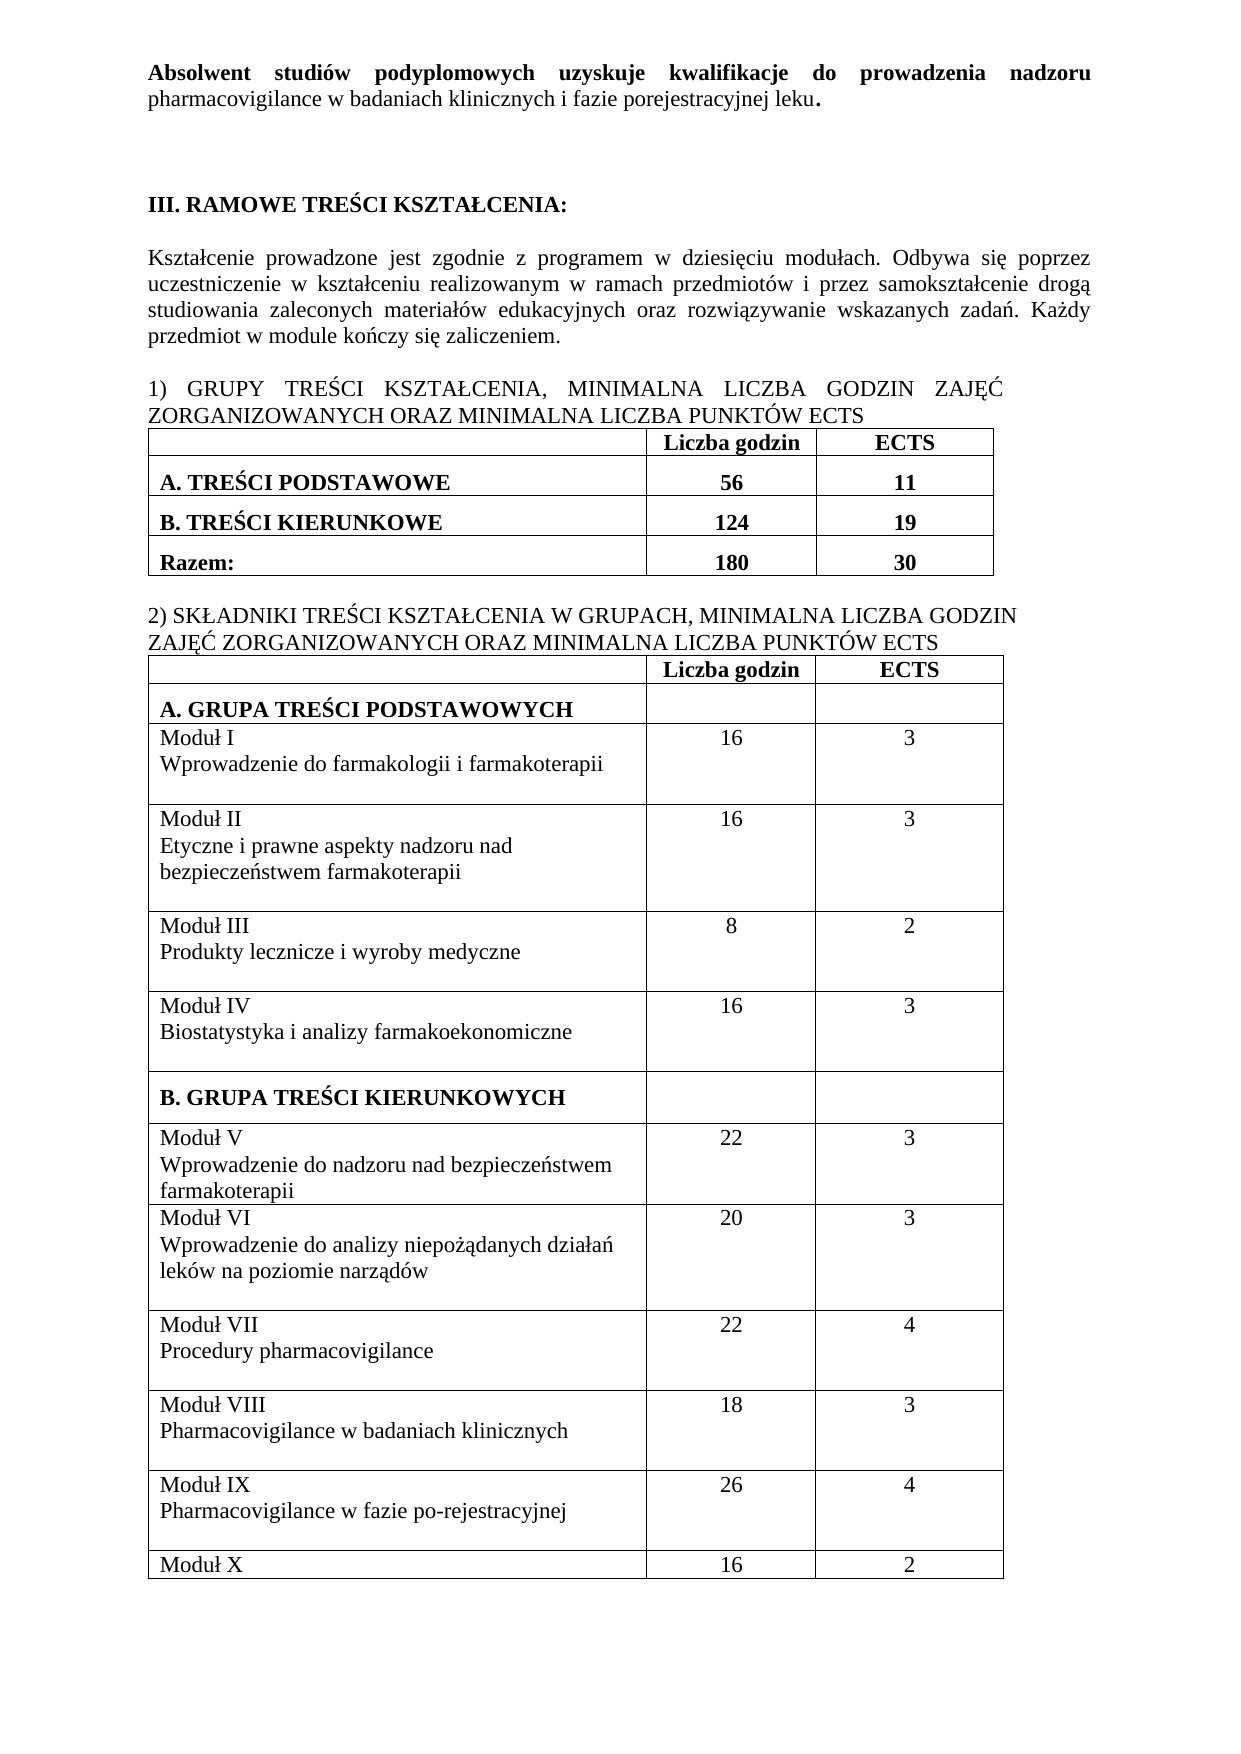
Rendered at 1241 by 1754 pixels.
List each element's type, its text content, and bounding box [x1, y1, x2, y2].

table_cell 16 [647, 1551, 815, 1578]
table_cell Moduł VII Procedury pharmacovigilance [149, 1311, 646, 1390]
table_header ECTS [817, 429, 993, 455]
table_cell 8 [647, 912, 815, 991]
table_cell 3 [816, 1124, 1003, 1203]
table_cell 19 [817, 496, 993, 535]
table_cell 3 [816, 805, 1003, 911]
table_cell Moduł VI Wprowadzenie do analizy niepożądanych działań leków na poziomie narządów [149, 1205, 646, 1310]
text III. RAMOWE TREŚCI KSZTAŁCENIA: [148, 191, 1092, 217]
table_cell 2 [816, 912, 1003, 991]
table_cell Moduł IX Pharmacovigilance w fazie po-rejestracyjnej [149, 1471, 646, 1550]
text 1) GRUPY TREŚCI KSZTAŁCENIA, MINIMALNA LICZBA GODZIN ZAJĘĆ ZORGANIZOWANYCH ORAZ MINIMALNA LICZBA PUNKTÓW ECTS [148, 375, 1004, 428]
table_cell Moduł IV Biostatystyka i analizy farmakoekonomiczne [149, 992, 646, 1071]
table_header Liczba godzin [647, 429, 816, 455]
table_cell [816, 684, 1003, 722]
text Kształcenie prowadzone jest zgodnie z programem w dziesięciu modułach. Odbywa się poprzez uczestniczenie w kształceniu realizowanym w ramach przedmiotów i przez samokształcenie drogą studiowania zaleconych materiałów edukacyjnych oraz rozwiązywanie wskazanych zadań. Każdy przedmiot w module kończy się zaliczeniem. [148, 243, 1092, 349]
text ZAJĘĆ ZORGANIZOWANYCH ORAZ MINIMALNA LICZBA PUNKTÓW ECTS [148, 629, 1092, 655]
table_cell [149, 1551, 646, 1578]
text 2) SKŁADNIKI TREŚCI KSZTAŁCENIA W GRUPACH, MINIMALNA LICZBA GODZIN [148, 602, 1092, 629]
table_cell 2 [816, 1551, 1003, 1578]
table_cell B. TREŚCI KIERUNKOWE [149, 496, 646, 535]
text Absolwent studiów podyplomowych uzyskuje kwalifikacje do prowadzenia nadzoru pharmacovigilance w badaniach klinicznych i fazie porejestracyjnej leku. [148, 59, 1092, 112]
table_cell 22 [647, 1124, 815, 1203]
table_cell [647, 1072, 815, 1123]
table_cell 16 [647, 992, 815, 1071]
table_cell Moduł V Wprowadzenie do nadzoru nad bezpieczeństwem farmakoterapii [149, 1124, 646, 1203]
table_cell [816, 1072, 1003, 1123]
table_cell 26 [647, 1471, 815, 1550]
table_cell Moduł II Etyczne i prawne aspekty nadzoru nad bezpieczeństwem farmakoterapii [149, 805, 646, 911]
table_cell A. GRUPA TREŚCI PODSTAWOWYCH [149, 684, 646, 722]
table_cell Moduł VIII Pharmacovigilance w badaniach klinicznych [149, 1391, 646, 1470]
table_header ECTS [816, 656, 1003, 683]
table_cell 18 [647, 1391, 815, 1470]
table_cell 16 [647, 724, 815, 804]
table_cell B. GRUPA TREŚCI KIERUNKOWYCH [149, 1072, 646, 1123]
table_cell 11 [817, 456, 993, 495]
table_cell 180 [647, 536, 816, 575]
table_cell Razem: [149, 536, 646, 575]
table_cell 16 [647, 805, 815, 911]
table_cell 56 [647, 456, 816, 495]
table_cell 22 [647, 1311, 815, 1390]
table_header [149, 656, 646, 683]
table_header [149, 429, 646, 455]
table_cell 4 [816, 1311, 1003, 1390]
table_cell 20 [647, 1205, 815, 1310]
table_header Liczba godzin [647, 656, 815, 683]
table_cell 3 [816, 1391, 1003, 1470]
table_cell A. TREŚCI PODSTAWOWE [149, 456, 646, 495]
table_cell 3 [816, 992, 1003, 1071]
table_cell 4 [816, 1471, 1003, 1550]
table_cell 3 [816, 1205, 1003, 1310]
table_cell 124 [647, 496, 816, 535]
table_cell 30 [817, 536, 993, 575]
table_cell [647, 684, 815, 722]
table_cell Moduł I Wprowadzenie do farmakologii i farmakoterapii [149, 724, 646, 804]
table_cell 3 [816, 724, 1003, 804]
table_cell Moduł III Produkty lecznicze i wyroby medyczne [149, 912, 646, 991]
